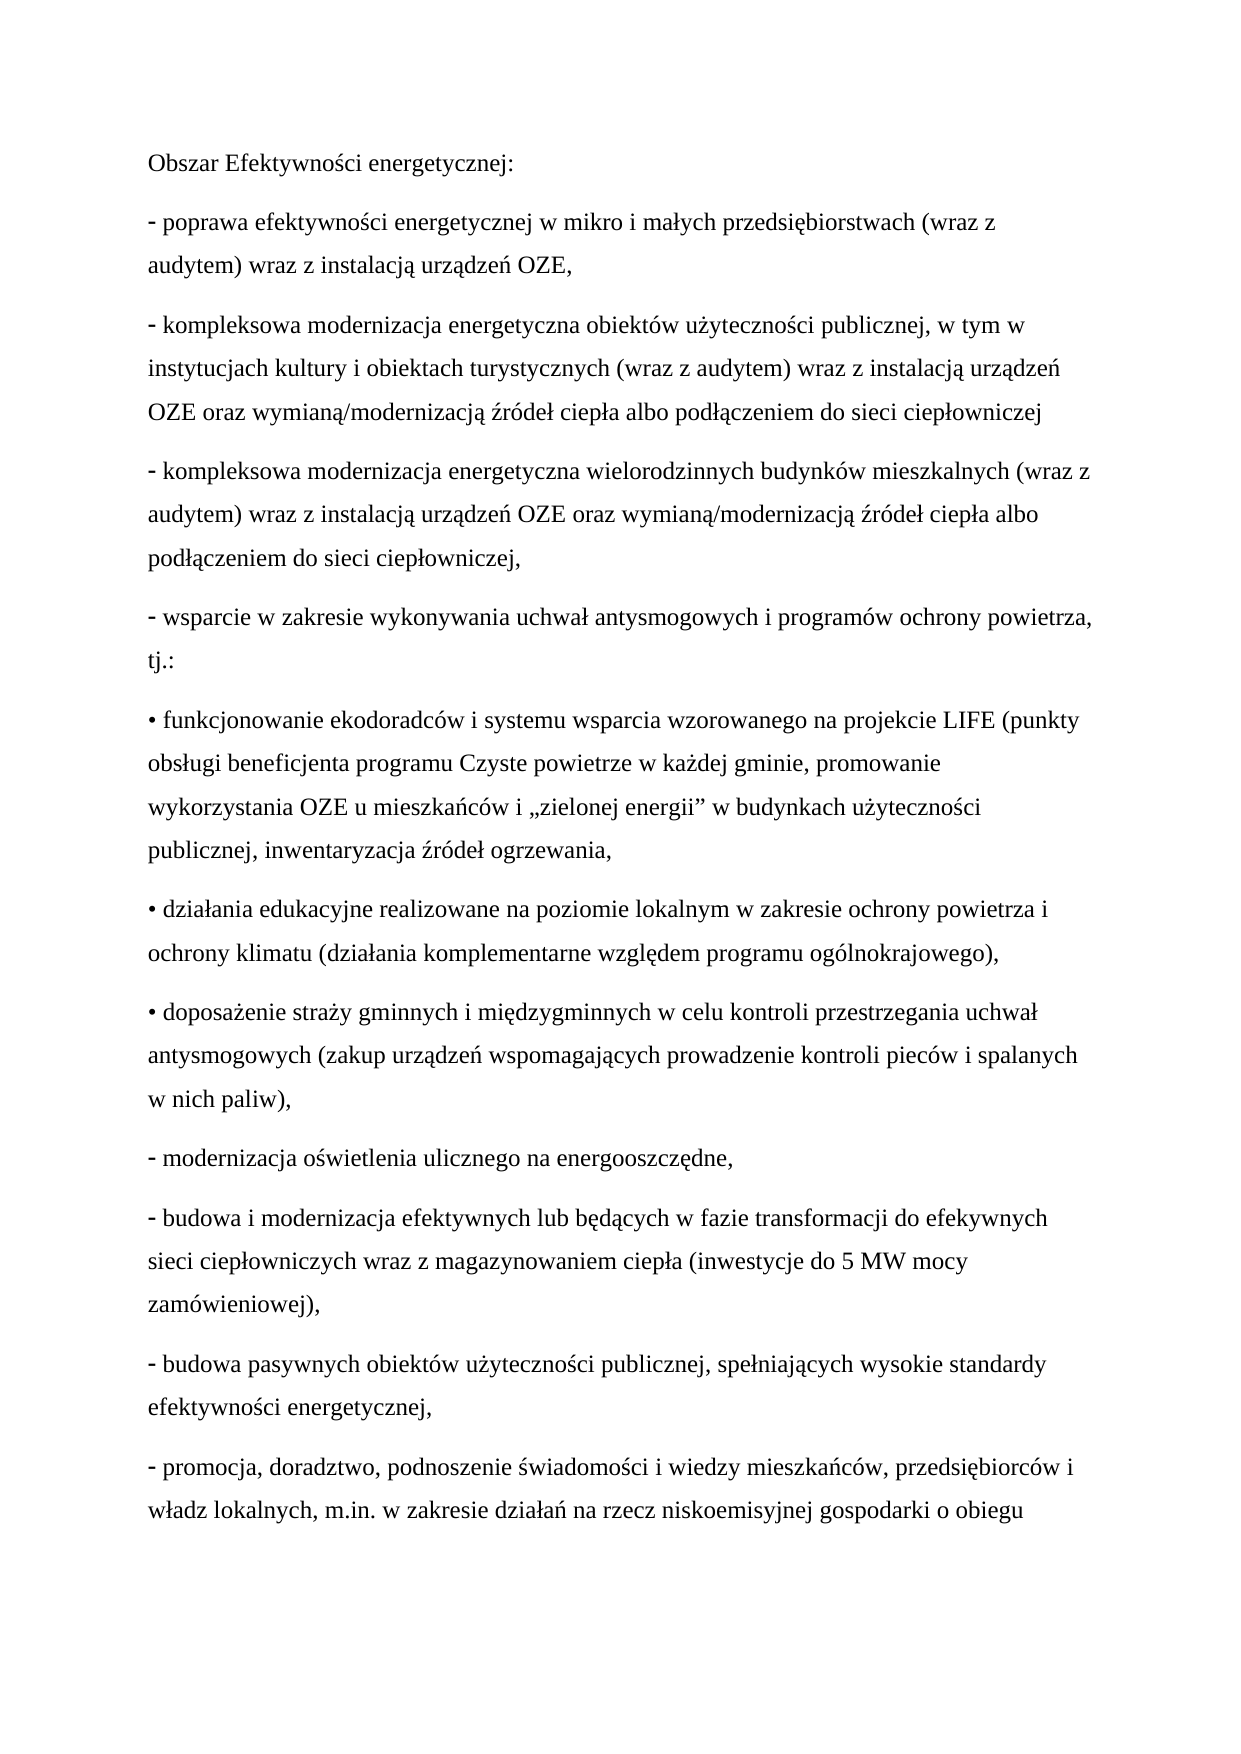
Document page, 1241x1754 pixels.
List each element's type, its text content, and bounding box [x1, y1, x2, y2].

text poprawa efektywności energetycznej w mikro i małych przedsiębiorstwach (wraz z audytem) wraz z instalacją urządzeń OZE, [148, 207, 1093, 279]
text kompleksowa modernizacja energetyczna wielorodzinnych budynków mieszkalnych (wraz z audytem) wraz z instalacją urządzeń OZE oraz wymianą/modernizacją źródeł ciepła albo podłączeniem do sieci ciepłowniczej, [148, 456, 1093, 571]
text budowa pasywnych obiektów użyteczności publicznej, spełniających wysokie standardy efektywności energetycznej, [148, 1349, 1093, 1421]
text Obszar Efektywności energetycznej: [148, 148, 1093, 176]
text budowa i modernizacja efektywnych lub będących w fazie transformacji do efekywnych sieci ciepłowniczych wraz z magazynowaniem ciepła (inwestycje do 5 MW mocy zamówieniowej), [148, 1203, 1093, 1318]
text • działania edukacyjne realizowane na poziomie lokalnym w zakresie ochrony powietrza i ochrony klimatu (działania komplementarne względem programu ogólnokrajowego), [148, 894, 1093, 966]
text • funkcjonowanie ekodoradców i systemu wsparcia wzorowanego na projekcie LIFE (punkty obsługi beneficjenta programu Czyste powietrze w każdej gminie, promowanie wykorzystania OZE u mieszkańców i „zielonej energii” w budynkach użyteczności publicznej, inwentaryzacja źródeł ogrzewania, [148, 705, 1093, 863]
text kompleksowa modernizacja energetyczna obiektów użyteczności publicznej, w tym w instytucjach kultury i obiektach turystycznych (wraz z audytem) wraz z instalacją urządzeń OZE oraz wymianą/modernizacją źródeł ciepła albo podłączeniem do sieci ciepłowniczej [148, 310, 1093, 425]
text • doposażenie straży gminnych i międzygminnych w celu kontroli przestrzegania uchwał antysmogowych (zakup urządzeń wspomagających prowadzenie kontroli pieców i spalanych w nich paliw), [148, 997, 1093, 1112]
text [148, 1452, 1093, 1524]
text wsparcie w zakresie wykonywania uchwał antysmogowych i programów ochrony powietrza, tj.: [148, 602, 1093, 674]
text modernizacja oświetlenia ulicznego na energooszczędne, [148, 1143, 1093, 1172]
